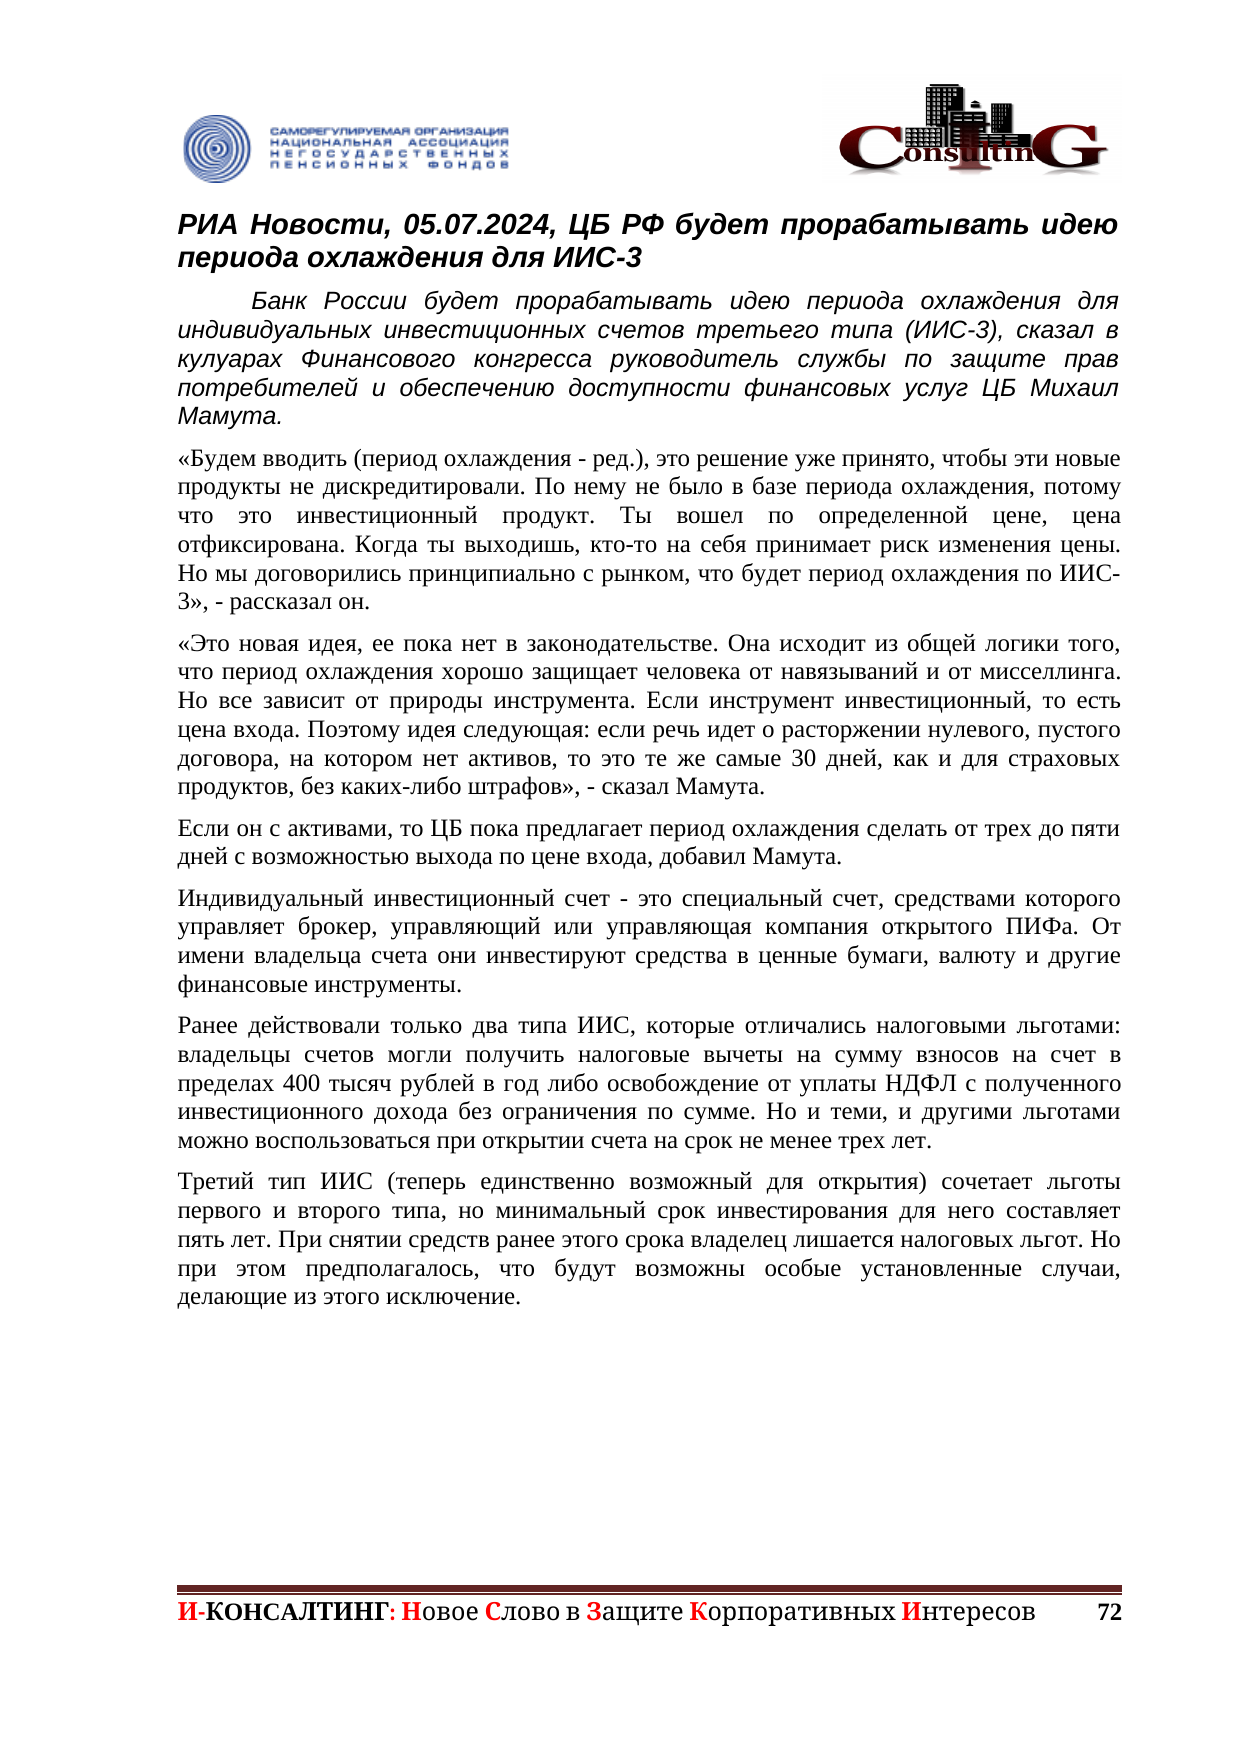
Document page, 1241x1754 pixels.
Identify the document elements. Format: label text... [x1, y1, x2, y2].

text Индивидуальный инвестиционный счет - это специальный счет, средствами которого управляет брокер, управляющий или управляющая компания открытого ПИФа. От имени владельца счета они инвестируют средства в ценные бумаги, валюту и другие финансовые инструменты. [177, 883, 1122, 998]
text «Это новая идея, ее пока нет в законодательстве. Она исходит из общей логики того, что период охлаждения хорошо защищает человека от навязываний и от мисселлинга. Но все зависит от природы инструмента. Если инструмент инвестиционный, то есть цена входа. Поэтому идея следующая: если речь идет о расторжении нулевого, пустого договора, на котором нет активов, то это те же самые 30 дней, как и для страховых продуктов, без каких-либо штрафов», - сказал Мамута. [177, 628, 1122, 800]
text Ранее действовали только два типа ИИС, которые отличались налоговыми льготами: владельцы счетов могли получить налоговые вычеты на сумму взносов на счет в пределах 400 тысяч рублей в год либо освобождение от уплаты НДФЛ с полученного инвестиционного дохода без ограничения по сумме. Но и теми, и другими льготами можно воспользоваться при открытии счета на срок не менее трех лет. [177, 1010, 1122, 1154]
text Третий тип ИИС (теперь единственно возможный для открытия) сочетает льготы первого и второго типа, но минимальный срок инвестирования для него составляет пять лет. При снятии средств ранее этого срока владелец лишается налоговых льгот. Но при этом предполагалось, что будут возможны особые установленные случаи, делающие из этого исключение. [177, 1166, 1122, 1310]
text «Будем вводить (период охлаждения - ред.), это решение уже принято, чтобы эти новые продукты не дискредитировали. По нему не было в базе периода охлаждения, потому что это инвестиционный продукт. Ты вошел по определенной цене, цена отфиксирована. Когда ты выходишь, кто-то на себя принимает риск изменения цены. Но мы договорились принципиально с рынком, что будет период охлаждения по ИИС-3», - рассказал он. [177, 443, 1122, 615]
picture [822, 73, 1123, 183]
subtitle Банк России будет прорабатывать идею периода охлаждения для индивидуальных инвестиционных счетов третьего типа (ИИС-3), сказал в кулуарах Финансового конгресса руководитель службы по защите прав потребителей и обеспечению доступности финансовых услуг ЦБ Михаил Мамута. [177, 286, 1122, 430]
picture [183, 115, 509, 183]
subtitle РИА Новости, 05.07.2024, ЦБ РФ будет прорабатывать идею периода охлаждения для ИИС-3 [177, 207, 1122, 274]
text Если он с активами, то ЦБ пока предлагает период охлаждения сделать от трех до пяти дней с возможностью выхода по цене входа, добавил Мамута. [177, 813, 1122, 870]
